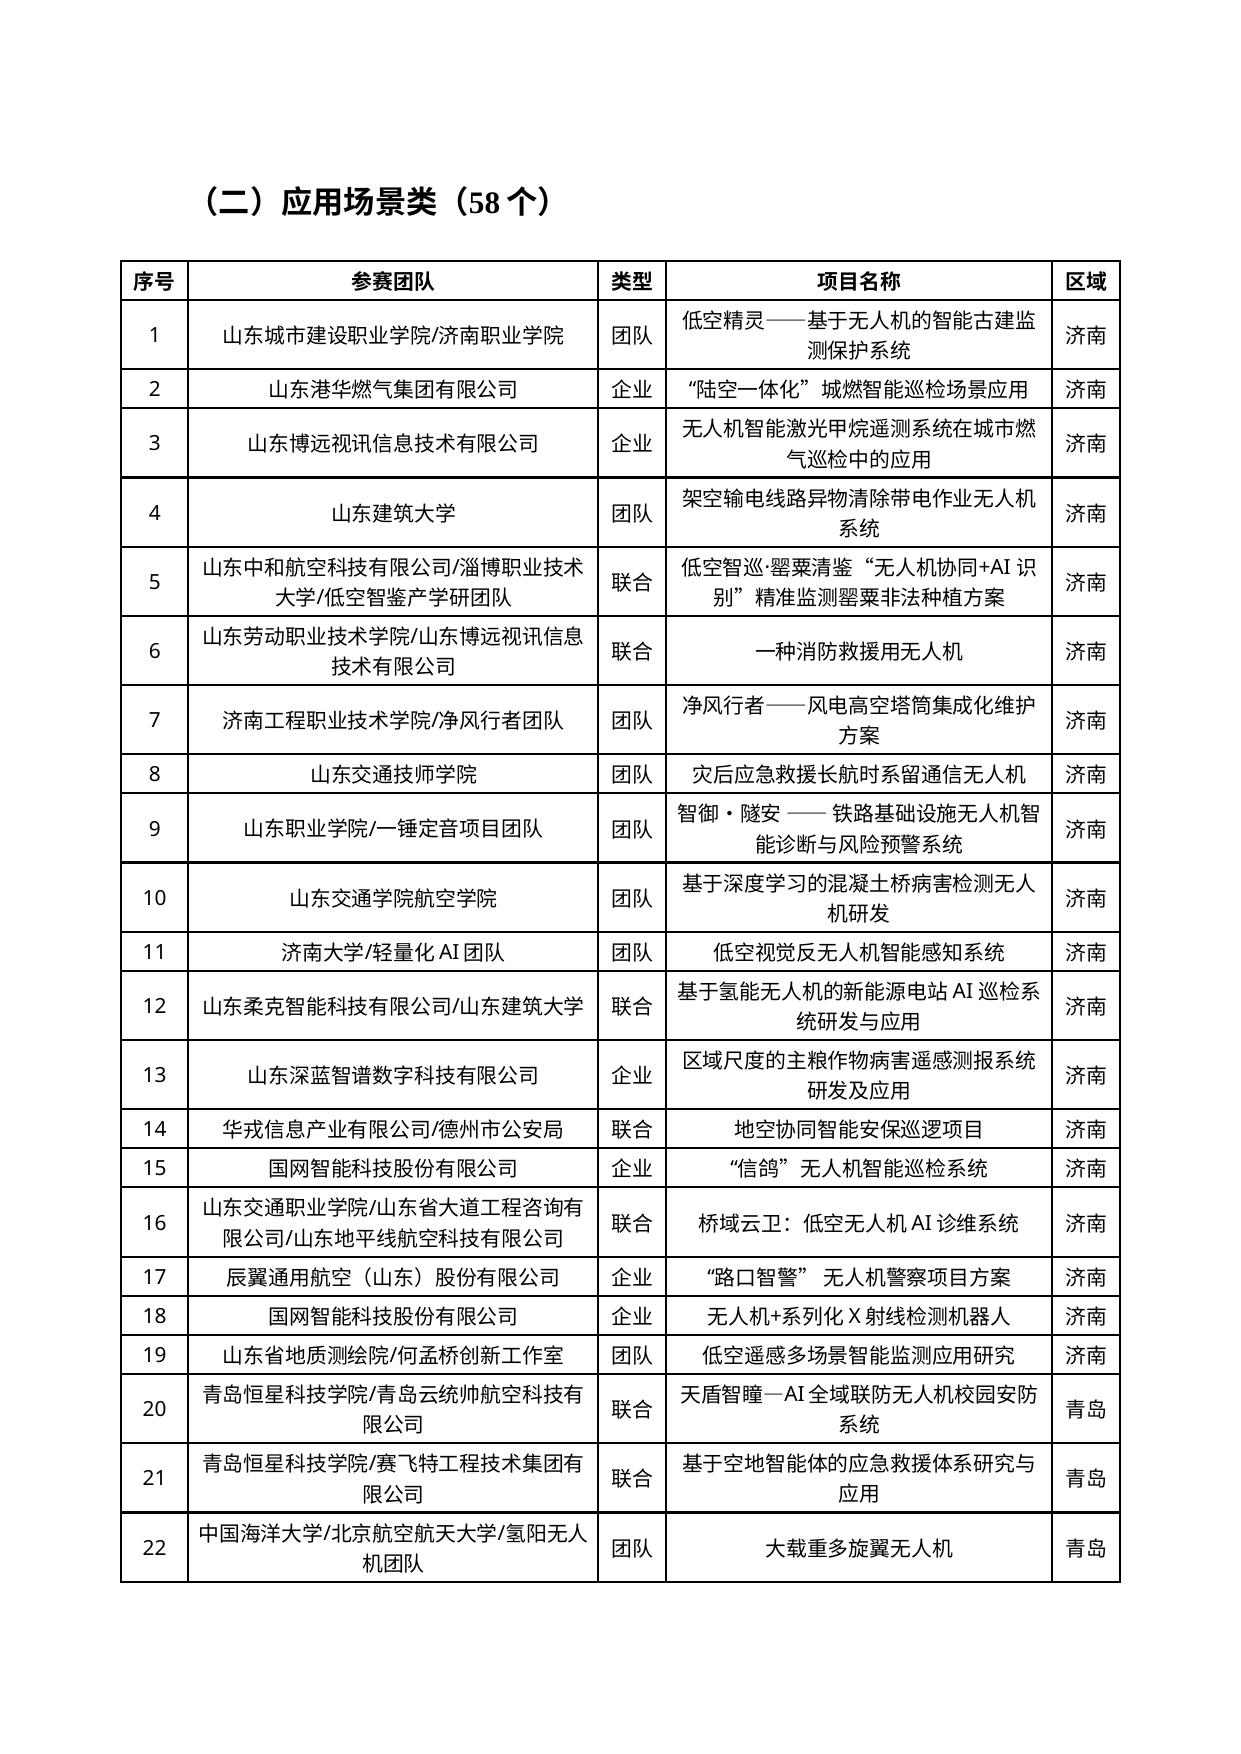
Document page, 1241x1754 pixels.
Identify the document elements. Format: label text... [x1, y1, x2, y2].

table_cell 山东港华燃气集团有限公司 [189, 370, 597, 407]
table_cell 天盾智瞳—AI全域联防无人机校园安防系统 [667, 1375, 1051, 1442]
table_cell 团队 [599, 755, 665, 792]
table_cell 21 [122, 1444, 187, 1511]
table_cell 团队 [599, 686, 665, 753]
table_cell 基于深度学习的混凝土桥病害检测无人机研发 [667, 864, 1051, 931]
table_cell 一种消防救援用无人机 [667, 617, 1051, 684]
table_cell 团队 [599, 1514, 665, 1581]
table_cell 济南 [1053, 370, 1119, 407]
table_cell 济南 [1053, 479, 1119, 546]
table_cell 架空输电线路异物清除带电作业无人机系统 [667, 479, 1051, 546]
table_cell 无人机+系列化X射线检测机器人 [667, 1297, 1051, 1334]
table_cell 大载重多旋翼无人机 [667, 1514, 1051, 1581]
table_cell 17 [122, 1258, 187, 1295]
table_cell 灾后应急救援长航时系留通信无人机 [667, 755, 1051, 792]
table_cell 企业 [599, 1258, 665, 1295]
table_cell 4 [122, 479, 187, 546]
table_cell “信鸽”无人机智能巡检系统 [667, 1149, 1051, 1186]
table_cell 企业 [599, 1149, 665, 1186]
table_cell 企业 [599, 409, 665, 476]
table_cell 联合 [599, 1375, 665, 1442]
table_cell 18 [122, 1297, 187, 1334]
table_header 序号 [122, 262, 187, 299]
table_cell 济南 [1053, 794, 1119, 861]
table_cell 22 [122, 1514, 187, 1581]
table_cell 12 [122, 972, 187, 1039]
table_cell 济南 [1053, 755, 1119, 792]
table_cell 山东柔克智能科技有限公司/山东建筑大学 [189, 972, 597, 1039]
table_cell 济南 [1053, 1110, 1119, 1147]
table_header 区域 [1053, 262, 1119, 299]
table_cell 团队 [599, 1336, 665, 1373]
table_cell 中国海洋大学/北京航空航天大学/氢阳无人机团队 [189, 1514, 597, 1581]
table_cell 联合 [599, 548, 665, 615]
table_cell 济南工程职业技术学院/净风行者团队 [189, 686, 597, 753]
table_cell “陆空一体化”城燃智能巡检场景应用 [667, 370, 1051, 407]
table_cell 13 [122, 1041, 187, 1108]
table_cell 济南 [1053, 1336, 1119, 1373]
table_cell 山东中和航空科技有限公司/淄博职业技术大学/低空智鉴产学研团队 [189, 548, 597, 615]
table_cell 山东劳动职业技术学院/山东博远视讯信息技术有限公司 [189, 617, 597, 684]
table_cell 净风行者——风电高空塔筒集成化维护方案 [667, 686, 1051, 753]
table_cell 团队 [599, 933, 665, 970]
table_cell 低空精灵——基于无人机的智能古建监测保护系统 [667, 301, 1051, 368]
table_cell 企业 [599, 370, 665, 407]
table_cell 团队 [599, 794, 665, 861]
table_cell 基于氢能无人机的新能源电站 AI 巡检系统研发与应用 [667, 972, 1051, 1039]
table_cell 济南 [1053, 972, 1119, 1039]
table_cell 联合 [599, 1110, 665, 1147]
table_cell 联合 [599, 1444, 665, 1511]
table_cell 青岛恒星科技学院/青岛云统帅航空科技有限公司 [189, 1375, 597, 1442]
table_cell 济南 [1053, 1188, 1119, 1256]
table_cell 10 [122, 864, 187, 931]
table_cell 山东交通职业学院/山东省大道工程咨询有限公司/山东地平线航空科技有限公司 [189, 1188, 597, 1256]
table_cell 山东交通学院航空学院 [189, 864, 597, 931]
table_cell 企业 [599, 1297, 665, 1334]
table_cell 9 [122, 794, 187, 861]
table_cell 19 [122, 1336, 187, 1373]
table_cell 济南 [1053, 686, 1119, 753]
table_cell 企业 [599, 1041, 665, 1108]
table_cell 8 [122, 755, 187, 792]
table_cell 济南 [1053, 1258, 1119, 1295]
table_cell 16 [122, 1188, 187, 1256]
table_cell 联合 [599, 972, 665, 1039]
table_cell 山东职业学院/一锤定音项目团队 [189, 794, 597, 861]
table_cell 15 [122, 1149, 187, 1186]
table_cell 济南 [1053, 1149, 1119, 1186]
table_cell 2 [122, 370, 187, 407]
table_cell 山东省地质测绘院/何孟桥创新工作室 [189, 1336, 597, 1373]
table_cell 青岛 [1053, 1444, 1119, 1511]
table_cell 济南 [1053, 301, 1119, 368]
table_cell 青岛 [1053, 1375, 1119, 1442]
table_cell 山东交通技师学院 [189, 755, 597, 792]
table_cell 联合 [599, 617, 665, 684]
table_cell 1 [122, 301, 187, 368]
table_cell 济南 [1053, 409, 1119, 476]
table_cell 青岛恒星科技学院/赛飞特工程技术集团有限公司 [189, 1444, 597, 1511]
table_cell 济南 [1053, 548, 1119, 615]
subtitle 应用场景类（58个） [187, 167, 1053, 232]
table_cell 区域尺度的主粮作物病害遥感测报系统研发及应用 [667, 1041, 1051, 1108]
table_cell 6 [122, 617, 187, 684]
table_cell 济南 [1053, 617, 1119, 684]
table_cell 3 [122, 409, 187, 476]
table_cell 低空智巡·罂粟清鉴“无人机协同+AI 识别”精准监测罂粟非法种植方案 [667, 548, 1051, 615]
table_cell 低空视觉反无人机智能感知系统 [667, 933, 1051, 970]
table_header 参赛团队 [189, 262, 597, 299]
table_cell 济南 [1053, 864, 1119, 931]
table_cell 济南 [1053, 1041, 1119, 1108]
table_cell 桥域云卫：低空无人机AI诊维系统 [667, 1188, 1051, 1256]
table_cell 山东深蓝智谱数字科技有限公司 [189, 1041, 597, 1108]
table_cell 国网智能科技股份有限公司 [189, 1297, 597, 1334]
table_cell “路口智警” 无人机警察项目方案 [667, 1258, 1051, 1295]
table_cell 济南大学/轻量化AI团队 [189, 933, 597, 970]
table_cell 7 [122, 686, 187, 753]
table_cell 低空遥感多场景智能监测应用研究 [667, 1336, 1051, 1373]
table_cell 青岛 [1053, 1514, 1119, 1581]
table_cell 山东建筑大学 [189, 479, 597, 546]
table_cell 联合 [599, 1188, 665, 1256]
table_cell 基于空地智能体的应急救援体系研究与应用 [667, 1444, 1051, 1511]
table_cell 团队 [599, 301, 665, 368]
table_cell 团队 [599, 479, 665, 546]
table_cell 14 [122, 1110, 187, 1147]
table_header 项目名称 [667, 262, 1051, 299]
table_cell 11 [122, 933, 187, 970]
table_cell 20 [122, 1375, 187, 1442]
table_cell 济南 [1053, 1297, 1119, 1334]
table_cell 智御・隧安 —— 铁路基础设施无人机智能诊断与风险预警系统 [667, 794, 1051, 861]
table_cell 济南 [1053, 933, 1119, 970]
table_cell 团队 [599, 864, 665, 931]
table_cell 山东城市建设职业学院/济南职业学院 [189, 301, 597, 368]
table_cell 无人机智能激光甲烷遥测系统在城市燃气巡检中的应用 [667, 409, 1051, 476]
table_header 类型 [599, 262, 665, 299]
table_cell 山东博远视讯信息技术有限公司 [189, 409, 597, 476]
table_cell 国网智能科技股份有限公司 [189, 1149, 597, 1186]
table_cell 华戎信息产业有限公司/德州市公安局 [189, 1110, 597, 1147]
table_cell 地空协同智能安保巡逻项目 [667, 1110, 1051, 1147]
table_cell 5 [122, 548, 187, 615]
table_cell 辰翼通用航空（山东）股份有限公司 [189, 1258, 597, 1295]
